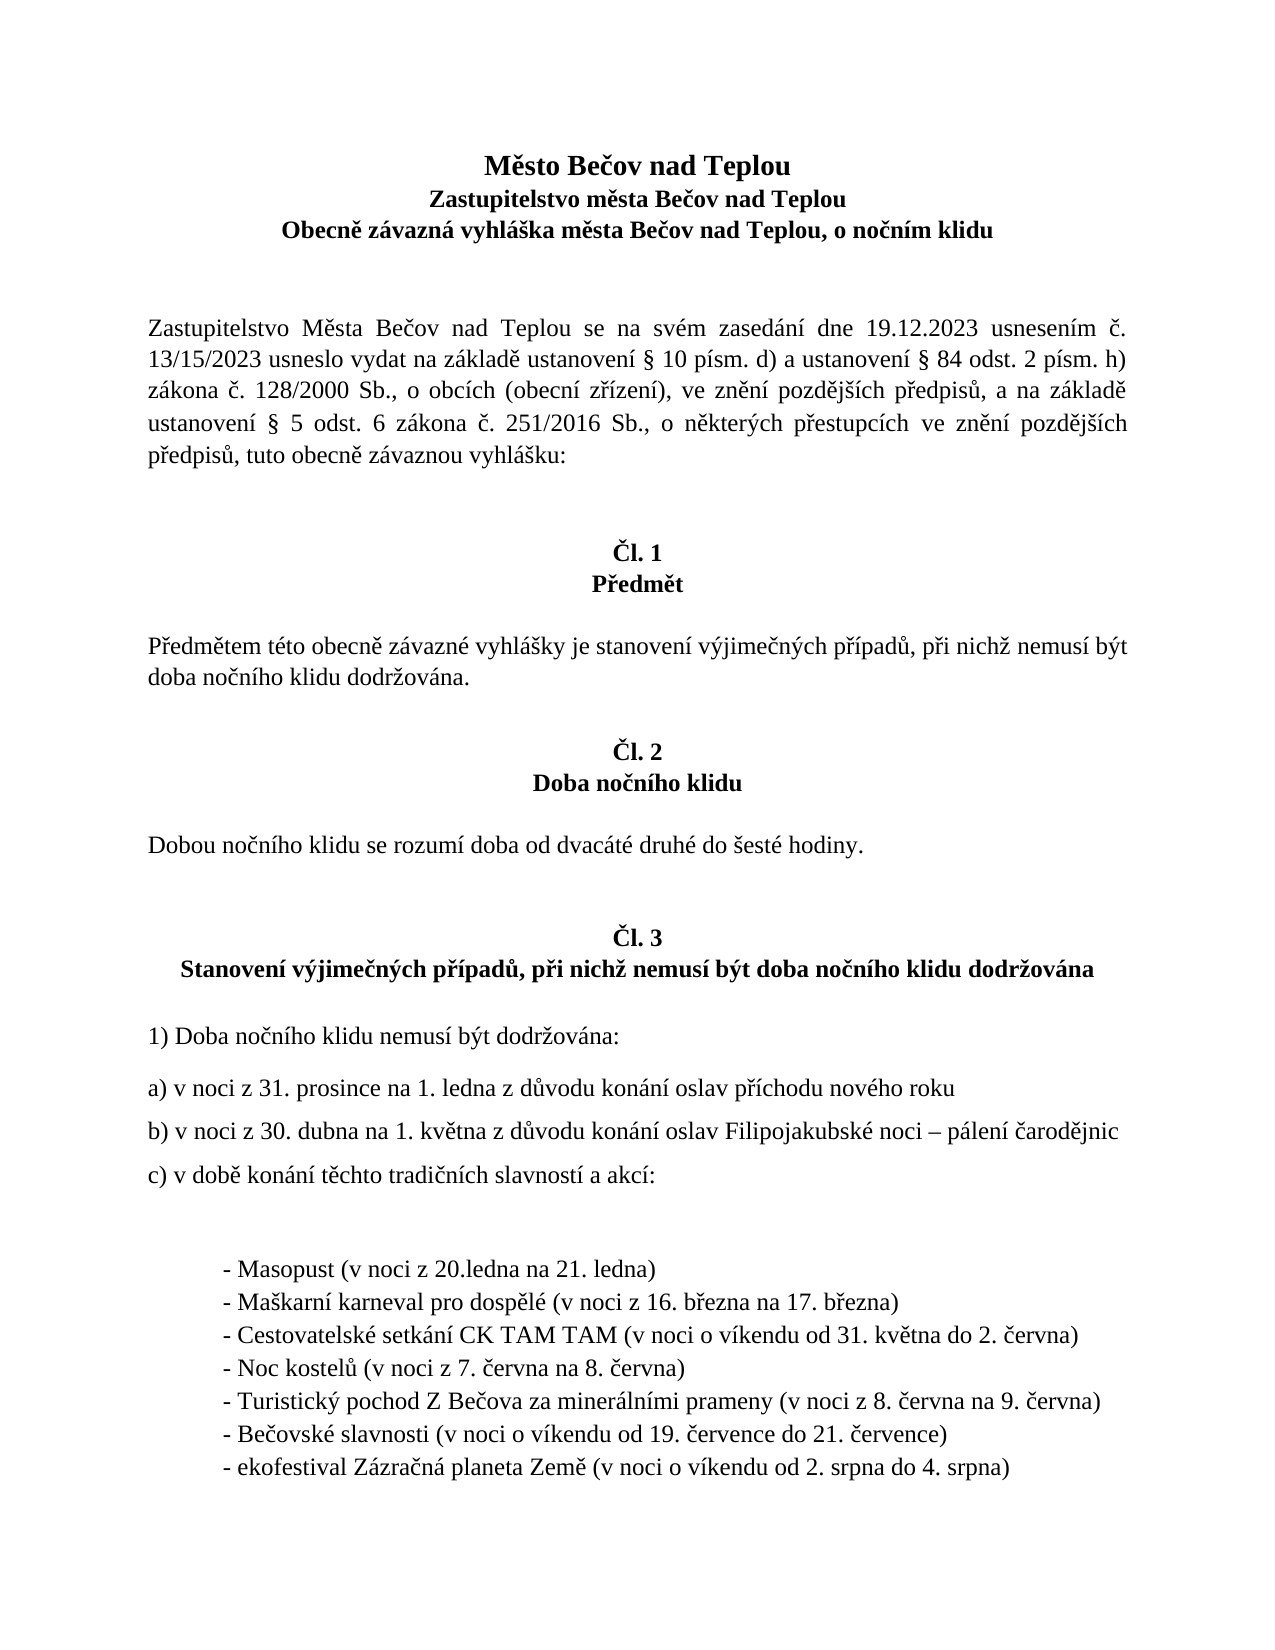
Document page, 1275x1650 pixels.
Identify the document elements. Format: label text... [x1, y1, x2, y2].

text Město Bečov nad Teplou [148, 148, 1127, 181]
text Předmětem této obecně závazné vyhlášky je stanovení výjimečných případů, při nichž nemusí být doba nočního klidu dodržována. [148, 631, 1127, 691]
text - Turistický pochod Z Bečova za minerálními prameny (v noci z 8. června na 9. června) [148, 1386, 1127, 1415]
text Čl. 2 [148, 737, 1127, 766]
text b) v noci z 30. dubna na 1. května z důvodu konání oslav Filipojakubské noci – pálení čarodějnic [148, 1116, 1127, 1145]
text Dobou nočního klidu se rozumí doba od dvacáté druhé do šesté hodiny. [148, 830, 1127, 859]
text Předmět [148, 569, 1127, 597]
text Doba nočního klidu [148, 768, 1127, 797]
text Čl. 1 [148, 538, 1127, 566]
text Zastupitelstvo města Bečov nad Teplou [148, 184, 1127, 212]
text Čl. 3 [148, 923, 1127, 952]
text - ekofestival Zázračná planeta Země (v noci o víkendu od 2. srpna do 4. srpna) [148, 1452, 1127, 1481]
text - Noc kostelů (v noci z 7. června na 8. června) [148, 1353, 1127, 1382]
text Zastupitelstvo Města Bečov nad Teplou se na svém zasedání dne 19.12.2023 usnesením č. 13/15/2023 usneslo vydat na základě ustanovení § 10 písm. d) a ustanovení § 84 odst. 2 písm. h) zákona č. 128/2000 Sb., o obcích (obecní zřízení), ve znění pozdějších předpisů, a na základě ustanovení § 5 odst. 6 zákona č. 251/2016 Sb., o některých přestupcích ve znění pozdějších předpisů, tuto obecně závaznou vyhlášku: [148, 313, 1127, 468]
text - Maškarní karneval pro dospělé (v noci z 16. března na 17. března) [223, 1287, 1127, 1316]
text a) v noci z 31. prosince na 1. ledna z důvodu konání oslav příchodu nového roku [148, 1073, 1127, 1102]
text - Bečovské slavnosti (v noci o víkendu od 19. července do 21. července) [148, 1419, 1127, 1448]
text - Cestovatelské setkání CK TAM TAM (v noci o víkendu od 31. května do 2. června) [223, 1320, 1127, 1349]
text Stanovení výjimečných případů, při nichž nemusí být doba nočního klidu dodržována [148, 954, 1127, 983]
text c) v době konání těchto tradičních slavností a akcí: [148, 1160, 1127, 1189]
text Obecně závazná vyhláška města Bečov nad Teplou, o nočním klidu [148, 215, 1127, 243]
text 1) Doba nočního klidu nemusí být dodržována: [148, 1021, 1127, 1050]
text - Masopust (v noci z 20.ledna na 21. ledna) [148, 1254, 1127, 1283]
